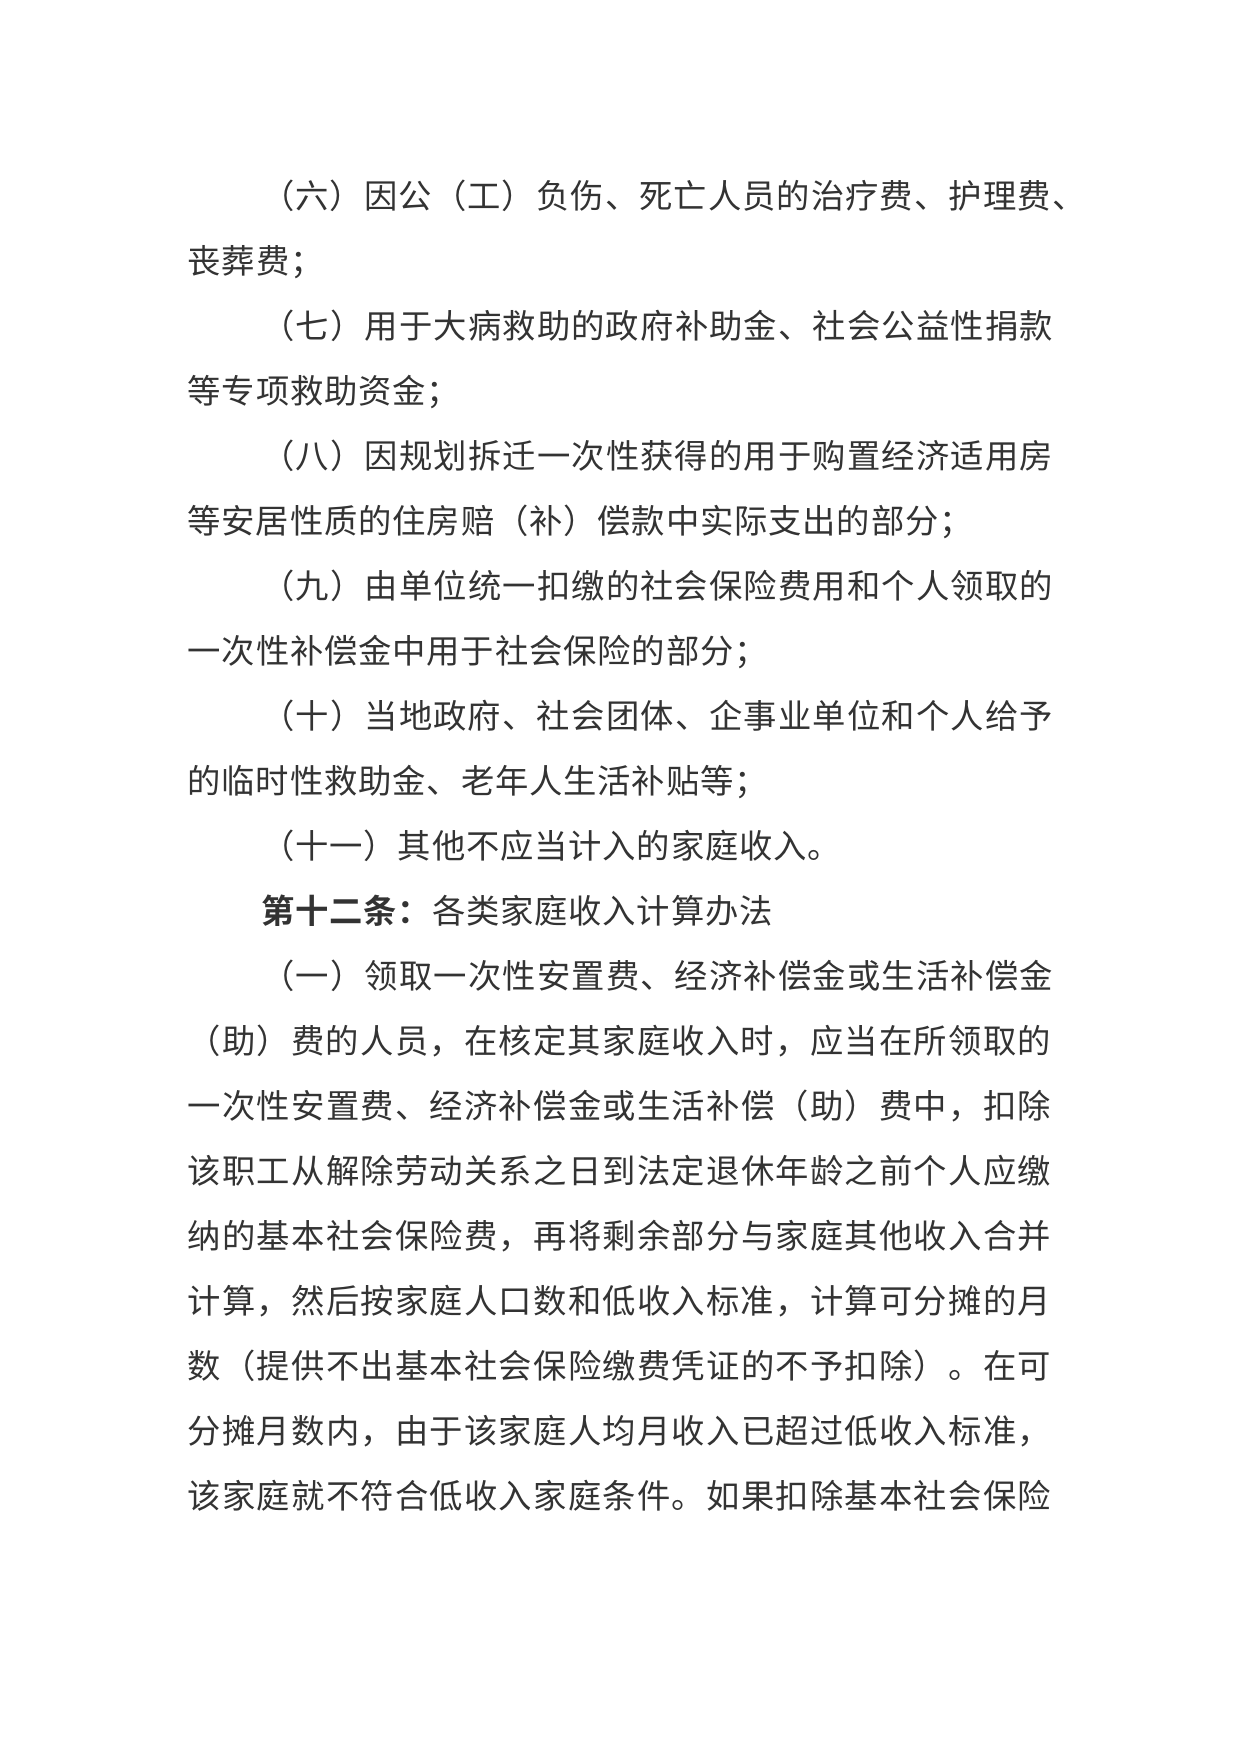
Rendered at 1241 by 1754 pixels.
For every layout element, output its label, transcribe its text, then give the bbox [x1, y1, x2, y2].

text （六）因公（工）负伤、死亡人员的治疗费、护理费、丧葬费； [187, 162, 1053, 292]
text （十）当地政府、社会团体、企事业单位和个人给予的临时性救助金、老年人生活补贴等； [187, 682, 1053, 812]
text （八）因规划拆迁一次性获得的用于购置经济适用房等安居性质的住房赔（补）偿款中实际支出的部分； [187, 422, 1053, 552]
text 第十二条：各类家庭收入计算办法 [187, 877, 1053, 942]
text （九）由单位统一扣缴的社会保险费用和个人领取的一次性补偿金中用于社会保险的部分； [187, 552, 1053, 682]
text （十一）其他不应当计入的家庭收入。 [187, 812, 1053, 877]
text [187, 942, 1053, 1527]
text （七）用于大病救助的政府补助金、社会公益性捐款等专项救助资金； [187, 292, 1053, 422]
